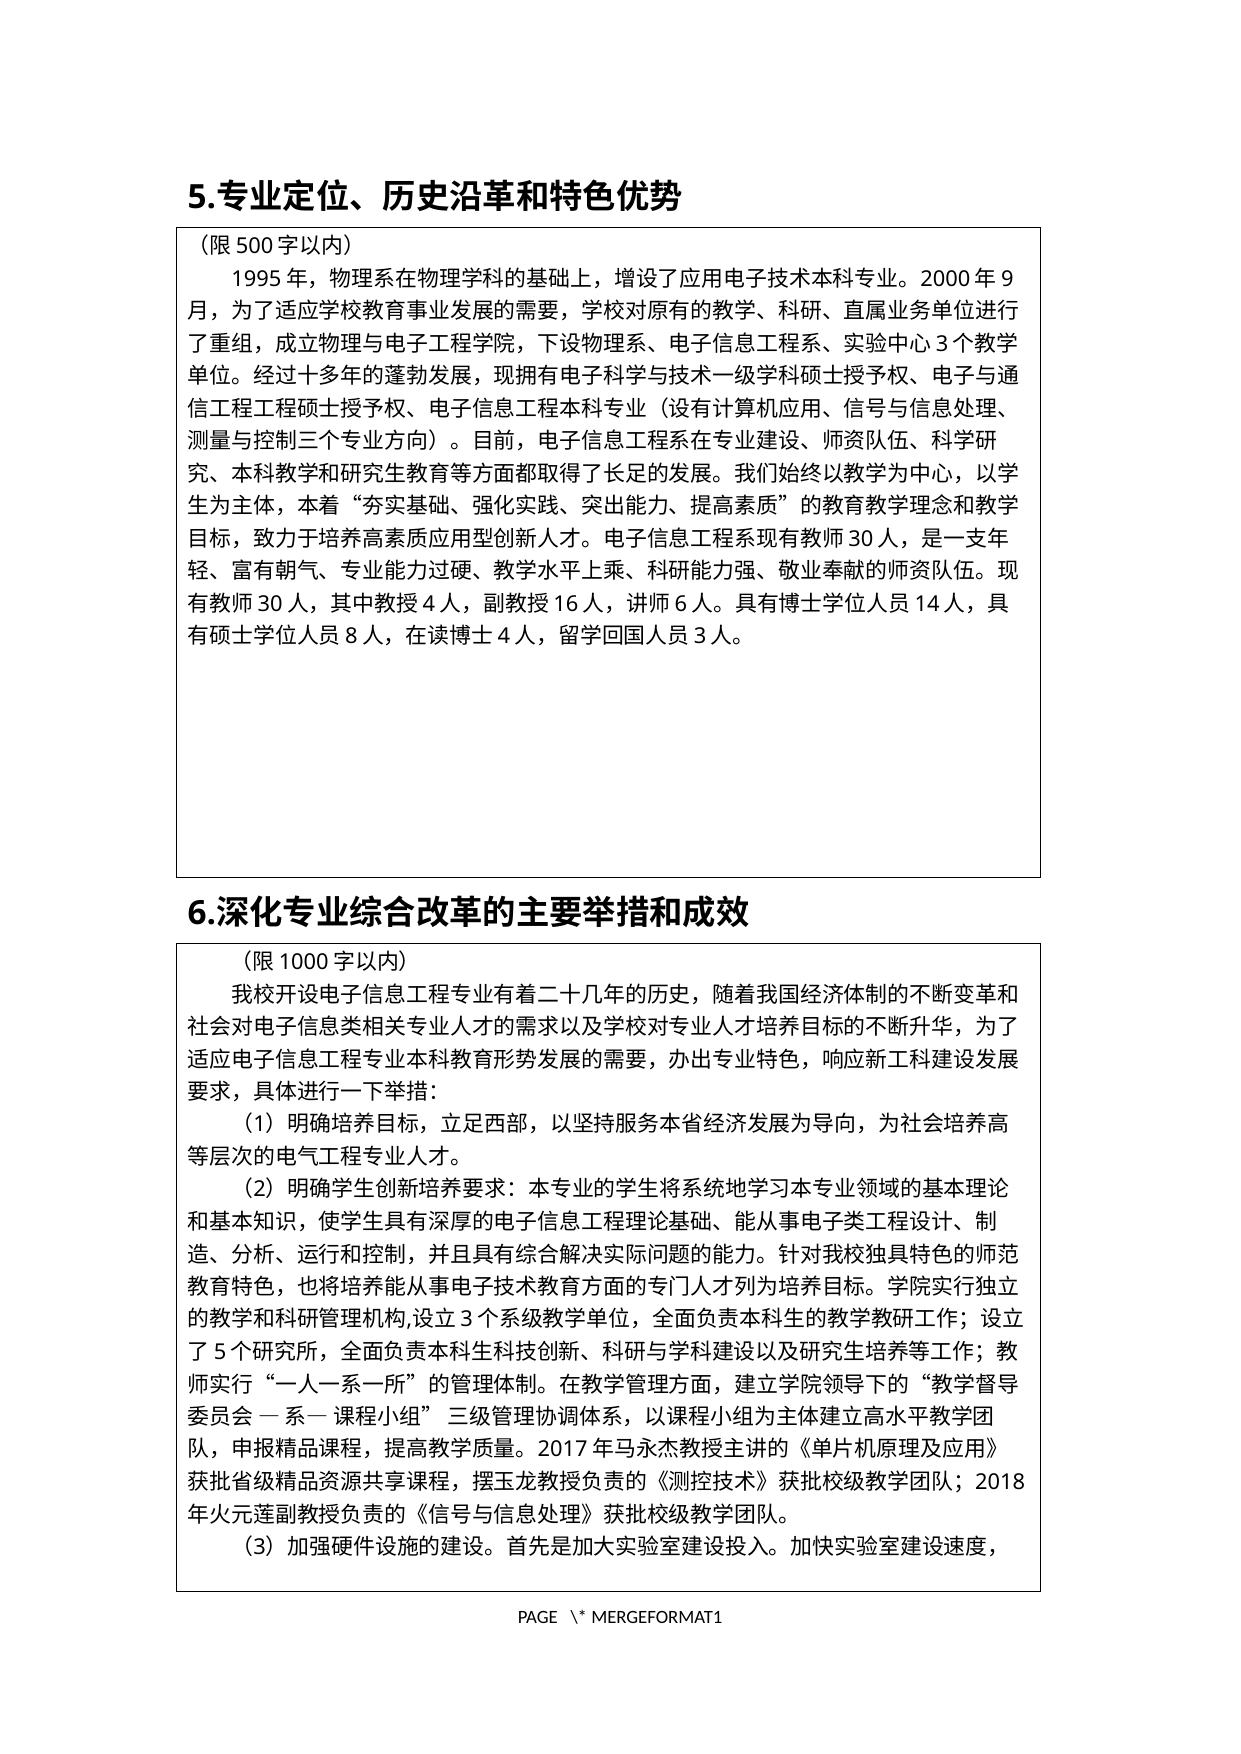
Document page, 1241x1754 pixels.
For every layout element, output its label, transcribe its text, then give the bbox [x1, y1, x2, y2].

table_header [177, 944, 1040, 1591]
text 6.深化专业综合改革的主要举措和成效 [187, 878, 1053, 943]
text 5.专业定位、历史沿革和特色优势 [187, 162, 1053, 227]
table_header （限500字以内） 1995年，物理系在物理学科的基础上，增设了应用电子技术本科专业。2000年9月，为了适应学校教育事业发展的需要，学校对原有的教学、科研、直属业务单位进行了重组，成立物理与电子工程学院，下设物理系、电子信息工程系、实验中心3个教学单位。经过十多年的蓬勃发展，现拥有电子科学与技术一级学科硕士授予权、电子与通信工程工程硕士授予权、电子信息工程本科专业（设有计算机应用、信号与信息处理、测量与控制三个专业方向）。目前，电子信息工程系在专业建设、师资队伍、科学研究、本科教学和研究生教育等方面都取得了长足的发展。我们始终以教学为中心，以学生为主体，本着“夯实基础、强化实践、突出能力、提高素质”的教育教学理念和教学目标，致力于培养高素质应用型创新人才。电子信息工程系现有教师30人，是一支年轻、富有朝气、专业能力过硬、教学水平上乘、科研能力强、敬业奉献的师资队伍。现有教师30人，其中教授4人，副教授16人，讲师6人。具有博士学位人员14人，具有硕士学位人员8人，在读博士4人，留学回国人员3人。 [177, 228, 1040, 877]
